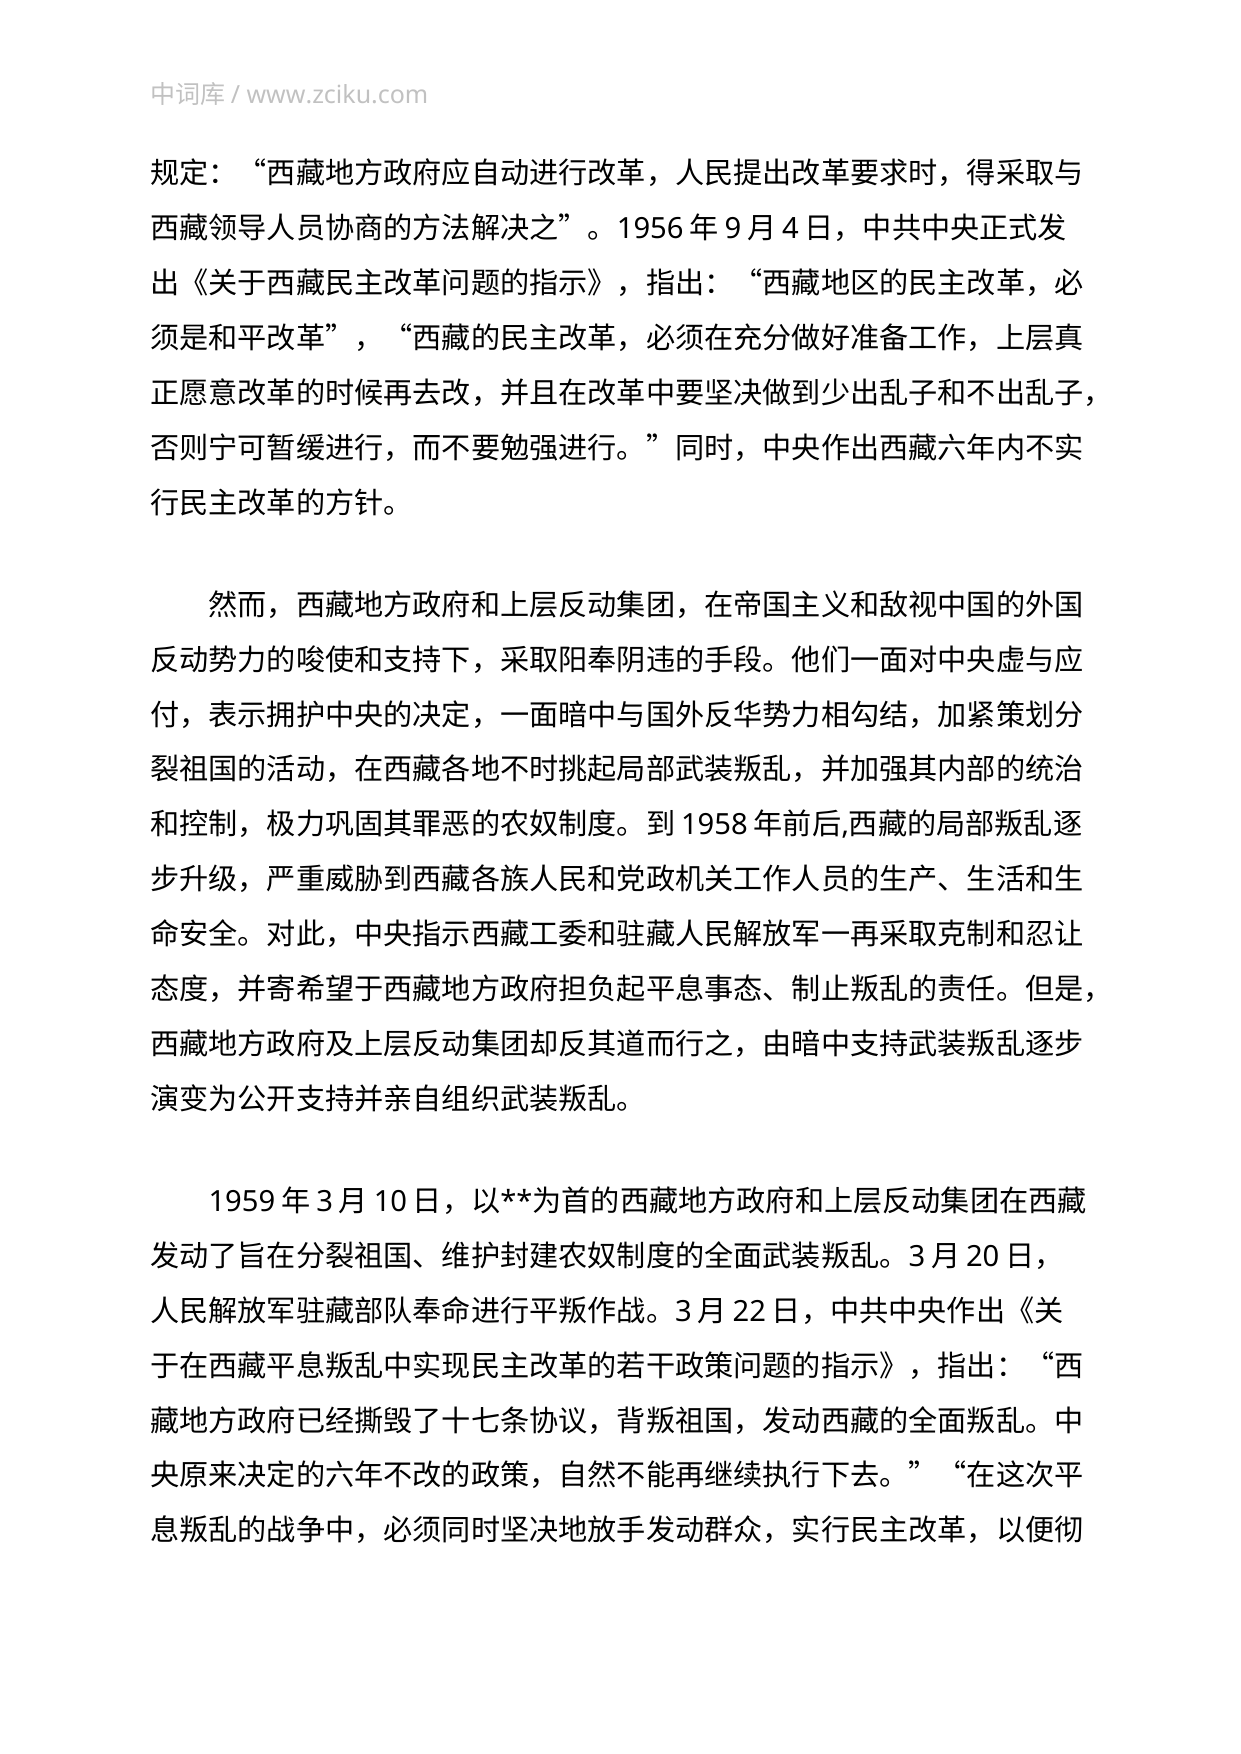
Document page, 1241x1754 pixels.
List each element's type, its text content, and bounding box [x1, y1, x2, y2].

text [150, 150, 1090, 522]
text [150, 1177, 1090, 1549]
text 然而，西藏地方政府和上层反动集团，在帝国主义和敌视中国的外国反动势力的唆使和支持下，采取阳奉阴违的手段。他们一面对中央虚与应付，表示拥护中央的决定，一面暗中与国外反华势力相勾结，加紧策划分裂祖国的活动，在西藏各地不时挑起局部武装叛乱，并加强其内部的统治和控制，极力巩固其罪恶的农奴制度。到1958年前后,西藏的局部叛乱逐步升级，严重威胁到西藏各族人民和党政机关工作人员的生产、生活和生命安全。对此，中央指示西藏工委和驻藏人民解放军一再采取克制和忍让态度，并寄希望于西藏地方政府担负起平息事态、制止叛乱的责任。但是，西藏地方政府及上层反动集团却反其道而行之，由暗中支持武装叛乱逐步演变为公开支持并亲自组织武装叛乱。 [150, 581, 1090, 1118]
